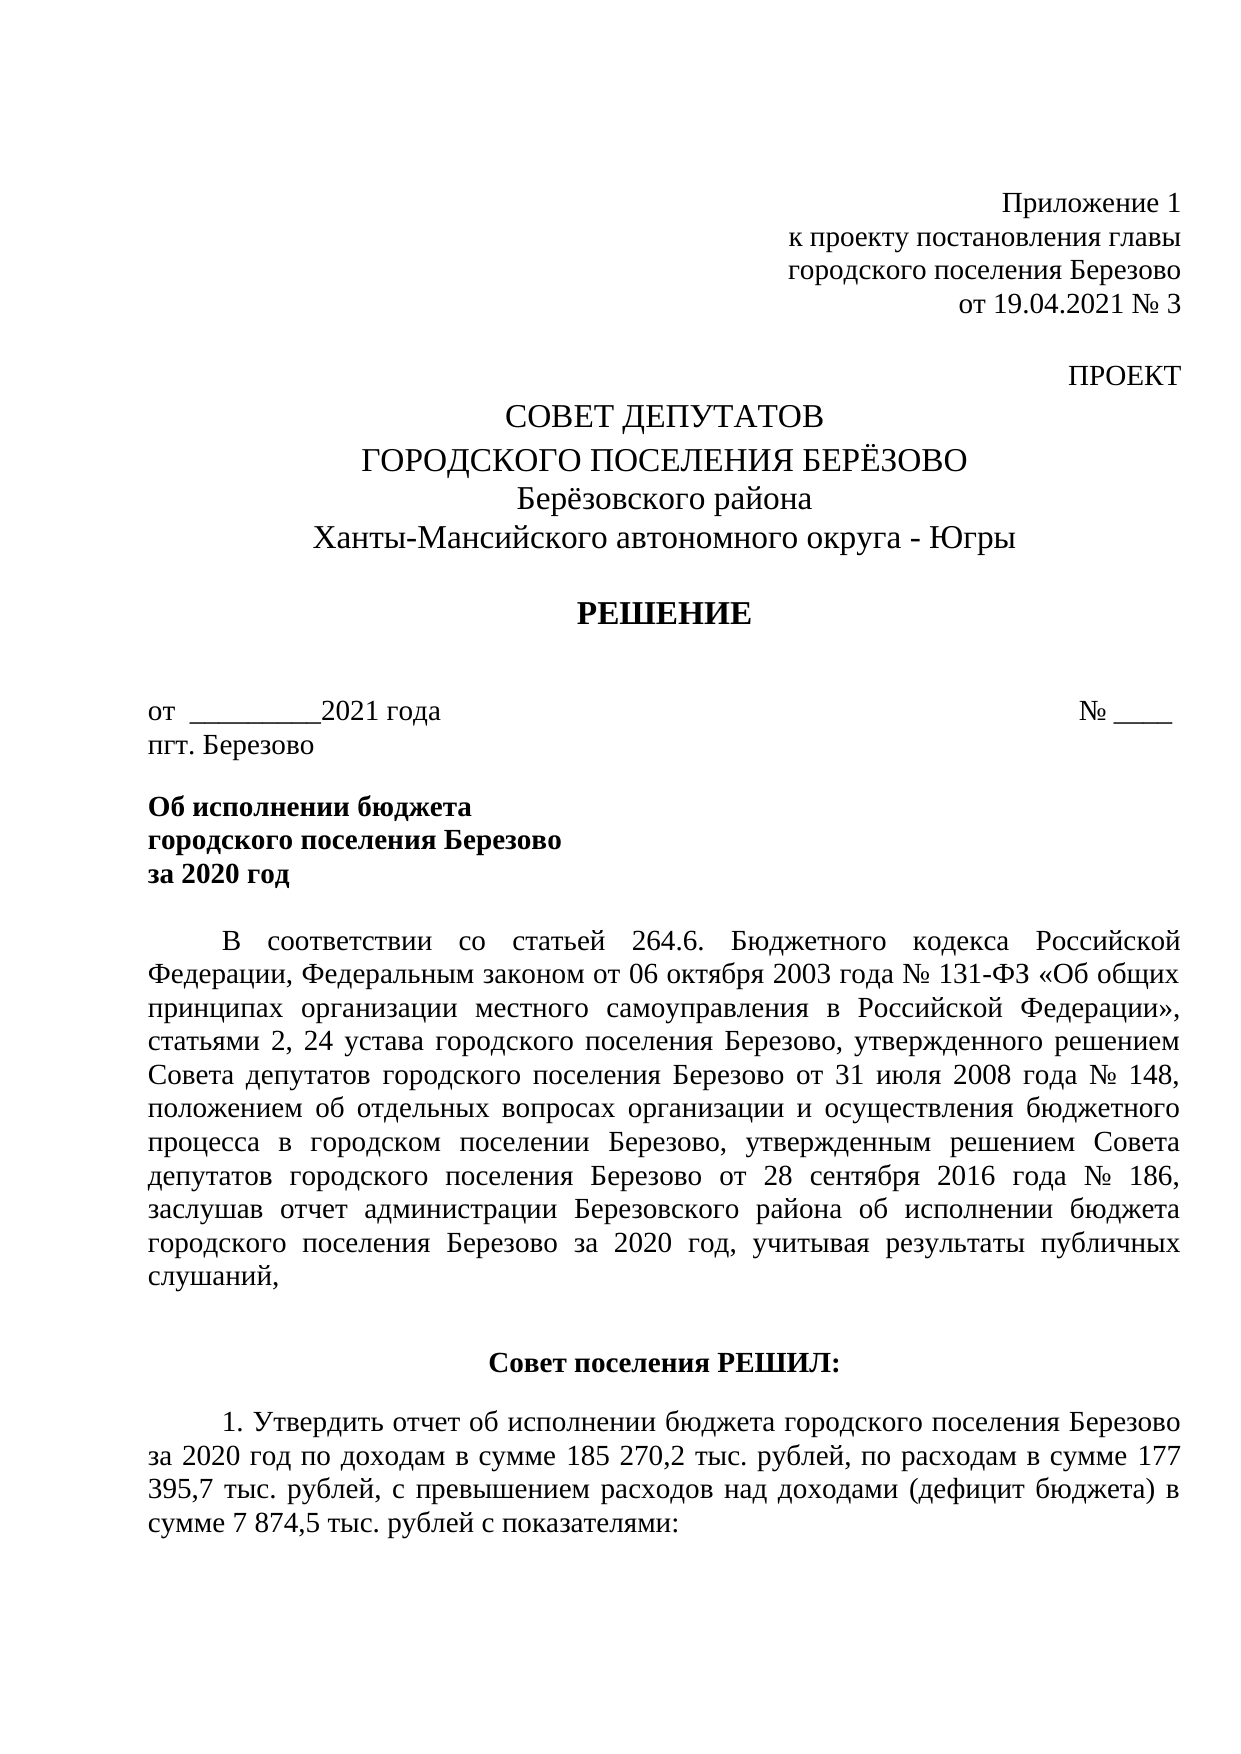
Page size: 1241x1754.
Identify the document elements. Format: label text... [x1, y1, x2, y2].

text Совет поселения РЕШИЛ: [148, 1345, 1181, 1379]
title городского поселения Березово [148, 822, 1181, 856]
text городского поселения Березово [148, 252, 1181, 286]
text Приложение 1 [148, 185, 1181, 219]
title за 2020 год [148, 856, 1181, 889]
text СОВЕТ ДЕПУТАТОВ [148, 396, 1181, 434]
text к проекту постановления главы [148, 219, 1181, 252]
text Ханты-Мансийского автономного округа - Югры [148, 517, 1181, 555]
text ГОРОДСКОГО ПОСЕЛЕНИЯ БЕРЁЗОВО [148, 440, 1181, 479]
text ПРОЕКТ [148, 358, 1181, 391]
text пгт. Березово [148, 727, 1181, 761]
text Берёзовского района [148, 479, 1181, 517]
title Об исполнении бюджета [148, 789, 1181, 822]
text В соответствии со статьей 264.6. Бюджетного кодекса Российской Федерации, Федеральным законом от 06 октября 2003 года № 131-ФЗ «Об общих принципах организации местного самоуправления в Российской Федерации», статьями 2, 24 устава городского поселения Березово, утвержденного решением Совета депутатов городского поселения Березово от 31 июля 2008 года № 148, положением об отдельных вопросах организации и осуществления бюджетного процесса в городском поселении Березово, утвержденным решением Совета депутатов городского поселения Березово от 28 сентября 2016 года № 186, заслушав отчет администрации Березовского района об исполнении бюджета городского поселения Березово за 2020 год, учитывая результаты публичных слушаний, [148, 923, 1181, 1292]
text от 19.04.2021 № 3 [148, 286, 1181, 319]
text РЕШЕНИЕ [148, 594, 1181, 632]
text от _________2021 года № ____ [148, 693, 1181, 727]
text 1. Утвердить отчет об исполнении бюджета городского поселения Березово за 2020 год по доходам в сумме 185 270,2 тыс. рублей, по расходам в сумме 177 395,7 тыс. рублей, с превышением расходов над доходами (дефицит бюджета) в сумме 7 874,5 тыс. рублей с показателями: [148, 1404, 1181, 1539]
